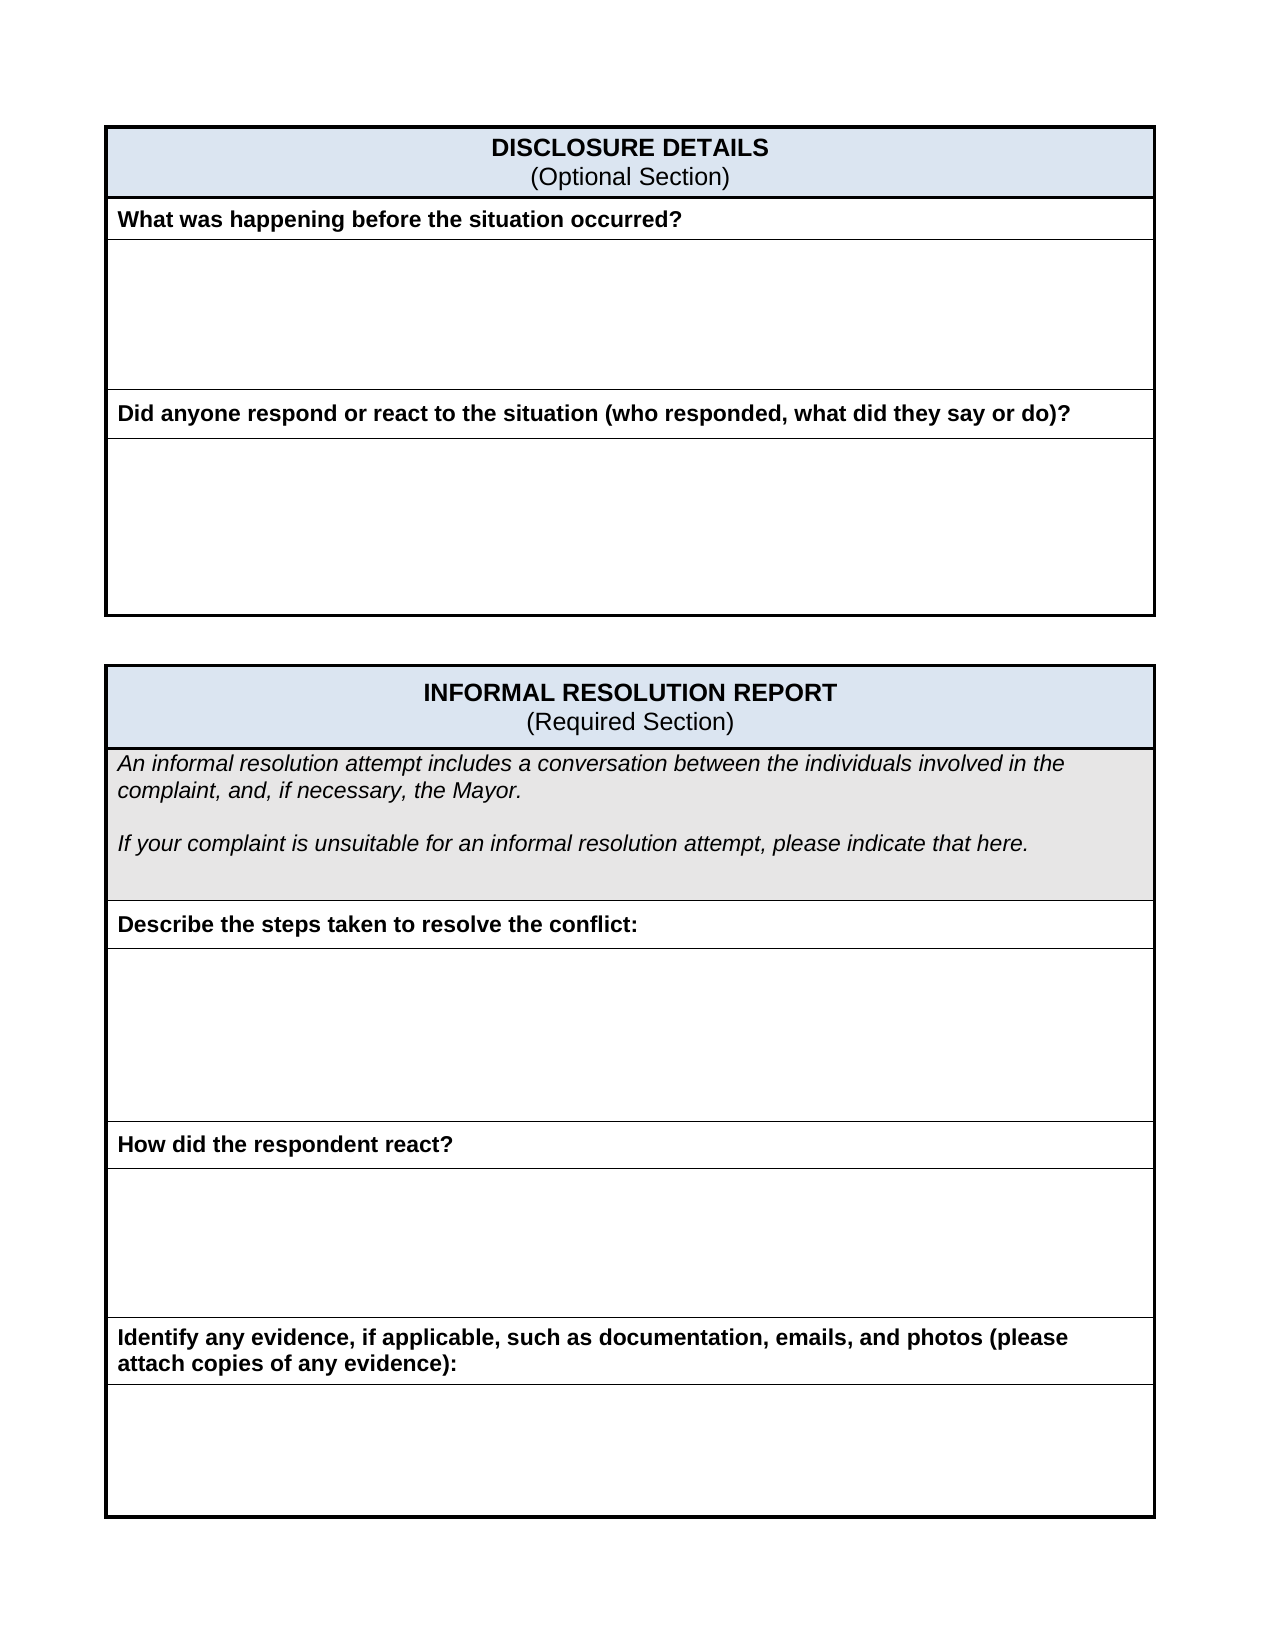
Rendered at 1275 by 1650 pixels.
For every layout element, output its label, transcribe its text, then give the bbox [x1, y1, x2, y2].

table_cell [108, 439, 1153, 614]
table_header DISCLOSURE DETAILS (Optional Section) [108, 129, 1153, 196]
table_cell [108, 949, 1153, 1121]
table_cell Identify any evidence, if applicable, such as documentation, emails, and photos (please attach copies of any evidence): [108, 1318, 1153, 1383]
table_cell [108, 1385, 1153, 1515]
table_cell [108, 240, 1153, 389]
table_cell What was happening before the situation occurred? [108, 199, 1153, 239]
table_cell An informal resolution attempt includes a conversation between the individuals involved in the complaint, and, if necessary, the Mayor. If your complaint is unsuitable for an informal resolution attempt, please indicate that here. [108, 750, 1153, 900]
table_cell [108, 1169, 1153, 1317]
table_cell Did anyone respond or react to the situation (who responded, what did they say or do)? [108, 390, 1153, 438]
table_cell How did the respondent react? [108, 1122, 1153, 1168]
table_header INFORMAL RESOLUTION REPORT (Required Section) [108, 667, 1153, 747]
table_cell Describe the steps taken to resolve the conflict: [108, 901, 1153, 948]
